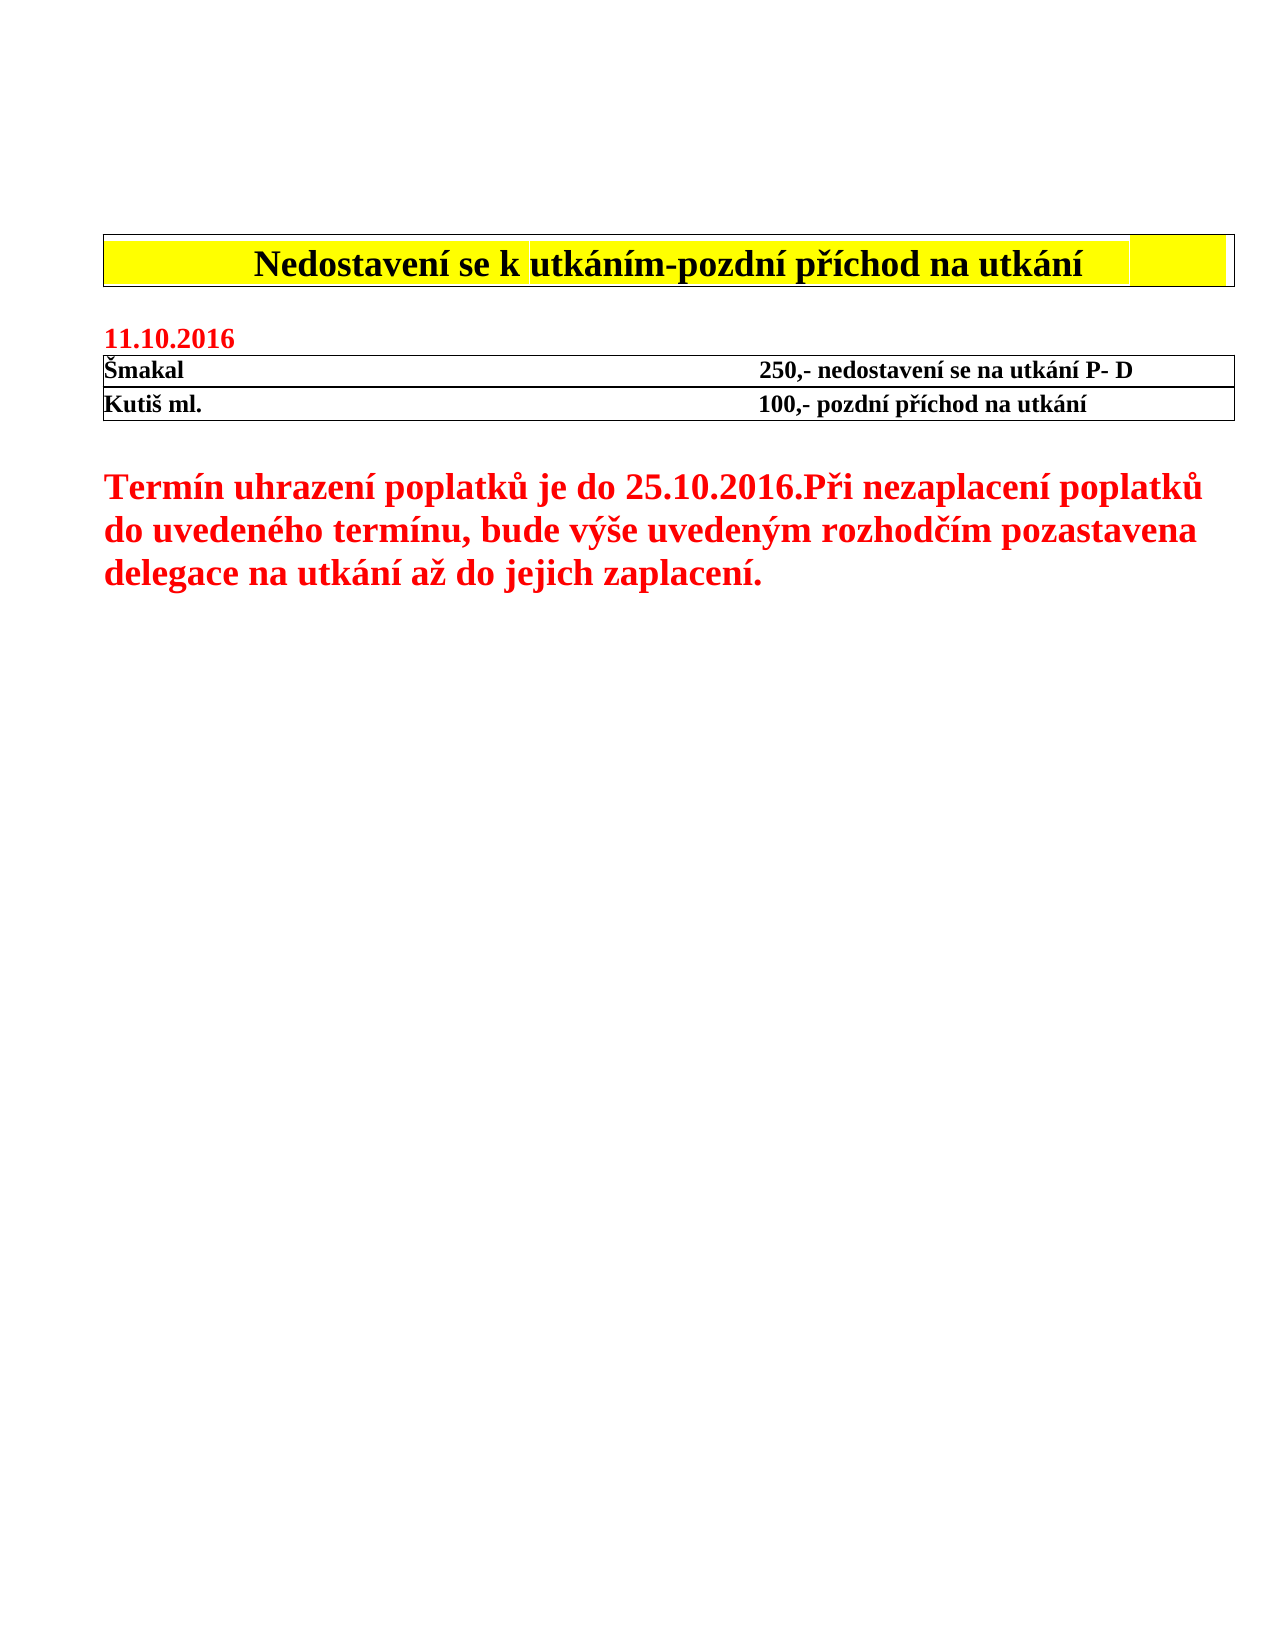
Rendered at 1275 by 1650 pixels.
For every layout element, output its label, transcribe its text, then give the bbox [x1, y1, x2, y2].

text 11.10.2016 [103, 321, 1226, 354]
text Nedostavení se k utkáním-pozdní příchod na utkání [104, 235, 1130, 286]
text Kutiš ml. 100,- pozdní příchod na utkání [104, 388, 1234, 420]
text Termín uhrazení poplatků je do 25.10.2016.Při nezaplacení poplatků do uvedeného termínu, bude výše uvedeným rozhodčím pozastavena delegace na utkání až do jejich zaplacení. [103, 464, 1226, 594]
text Šmakal 250,- nedostavení se na utkání P- D [104, 356, 1234, 386]
